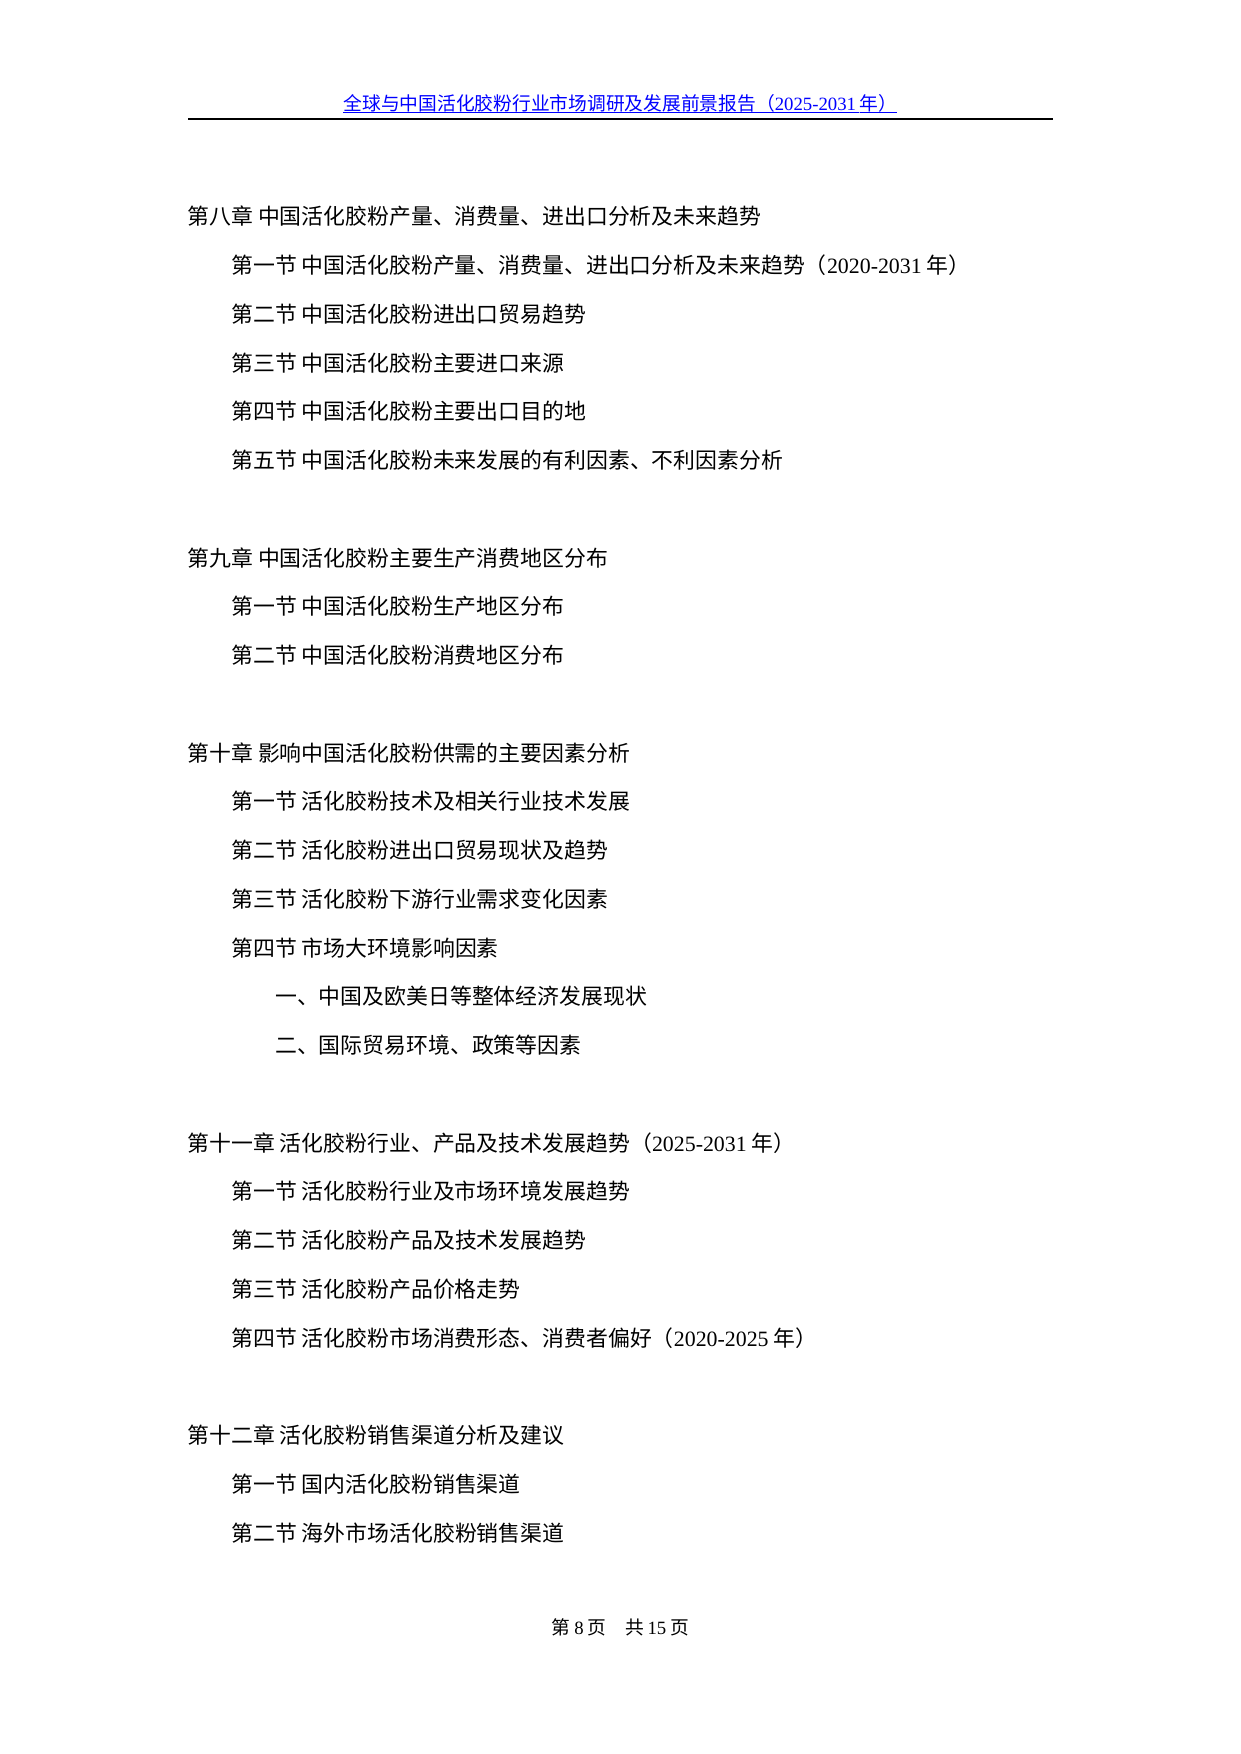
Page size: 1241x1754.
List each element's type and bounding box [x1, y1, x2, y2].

text [187, 150, 1053, 1548]
